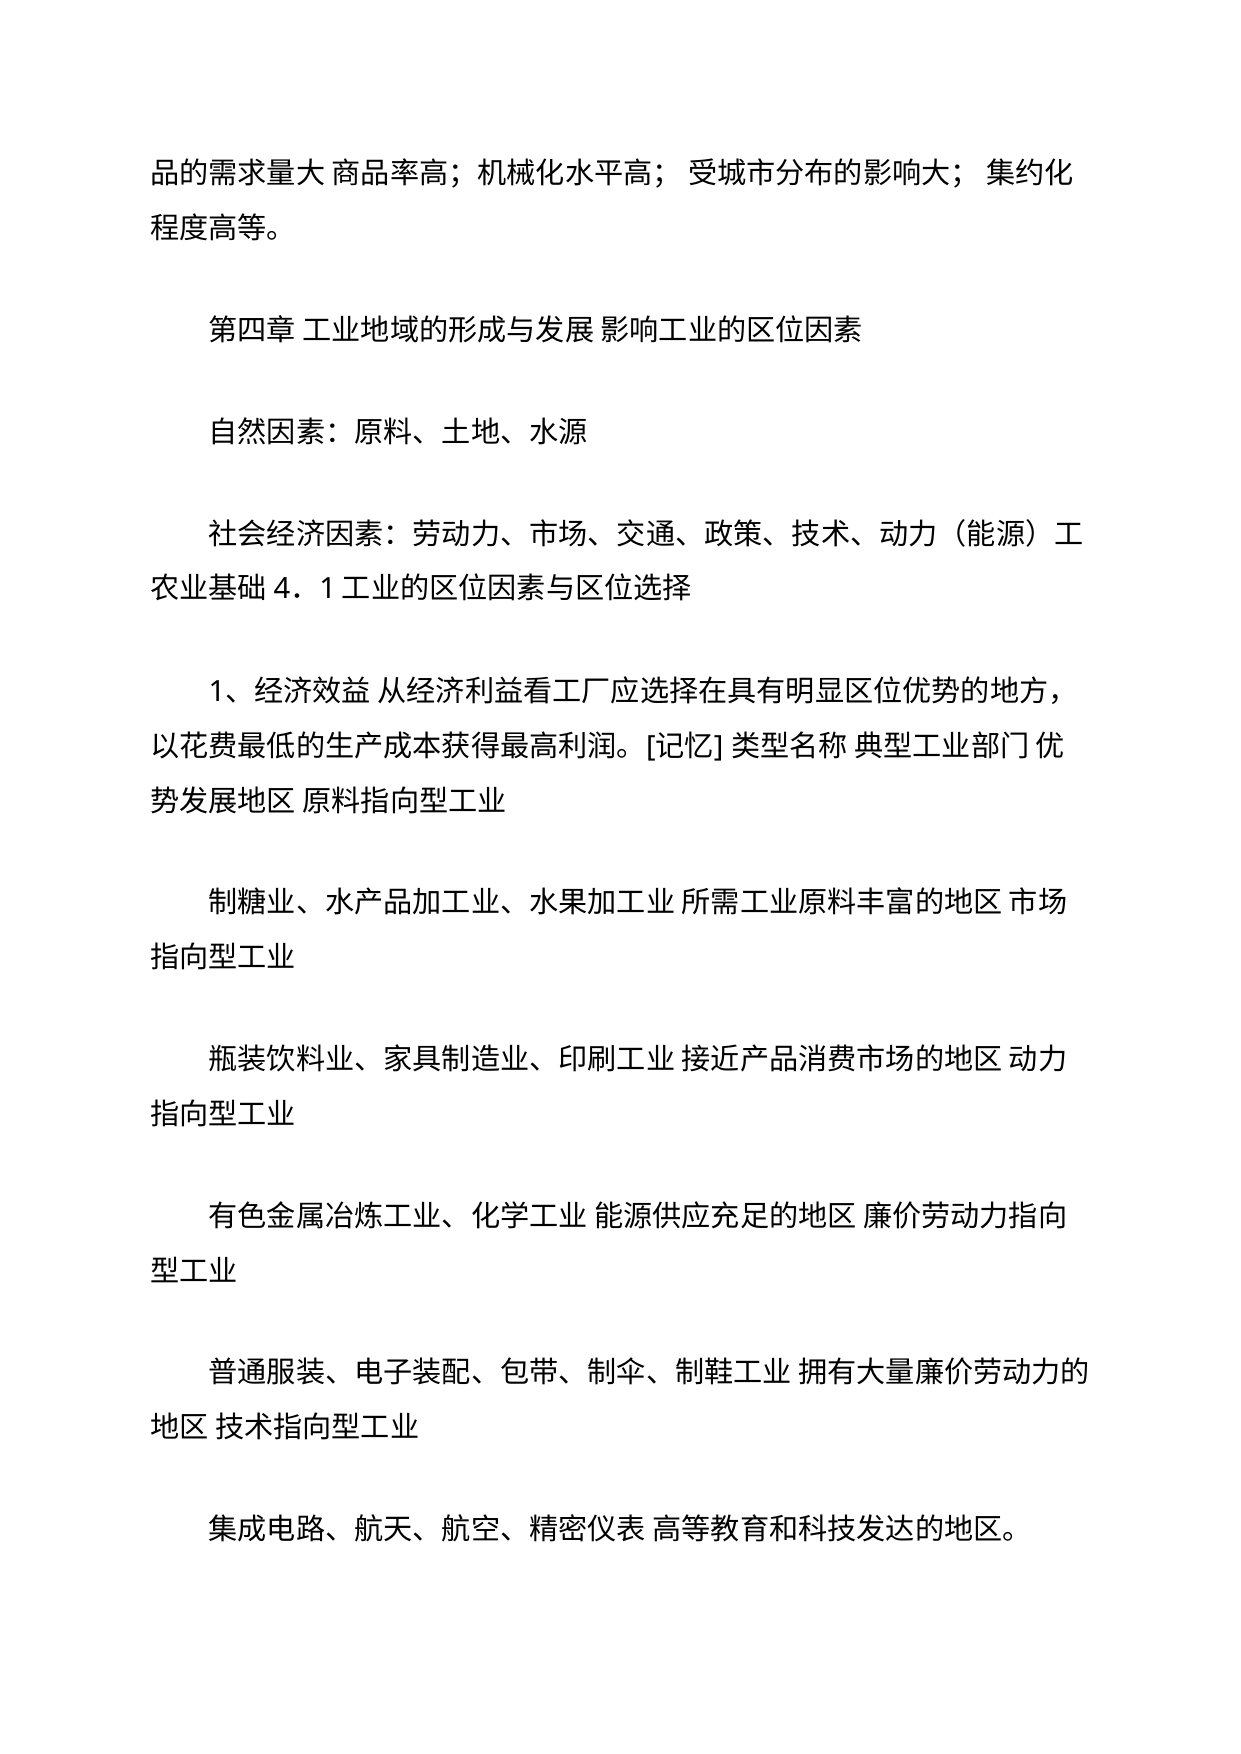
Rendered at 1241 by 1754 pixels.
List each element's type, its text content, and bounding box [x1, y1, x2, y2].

text 集成电路、航天、航空、精密仪表 高等教育和科技发达的地区。 [150, 1506, 1090, 1548]
text 社会经济因素：劳动力、市场、交通、政策、技术、动力（能源）工农业基础 4．1工业的区位因素与区位选择 [150, 510, 1090, 607]
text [150, 150, 1090, 247]
text 制糖业、水产品加工业、水果加工业 所需工业原料丰富的地区 市场指向型工业 [150, 879, 1090, 976]
text 1、经济效益 从经济利益看工厂应选择在具有明显区位优势的地方，以花费最低的生产成本获得最高利润。[记忆] 类型名称 典型工业部门 优势发展地区 原料指向型工业 [150, 667, 1090, 819]
text 有色金属冶炼工业、化学工业 能源供应充足的地区 廉价劳动力指向型工业 [150, 1192, 1090, 1289]
text 普通服装、电子装配、包带、制伞、制鞋工业 拥有大量廉价劳动力的地区 技术指向型工业 [150, 1349, 1090, 1446]
text 瓶装饮料业、家具制造业、印刷工业 接近产品消费市场的地区 动力指向型工业 [150, 1036, 1090, 1133]
text 自然因素：原料、土地、水源 [150, 408, 1090, 451]
text 第四章 工业地域的形成与发展 影响工业的区位因素 [150, 307, 1090, 349]
